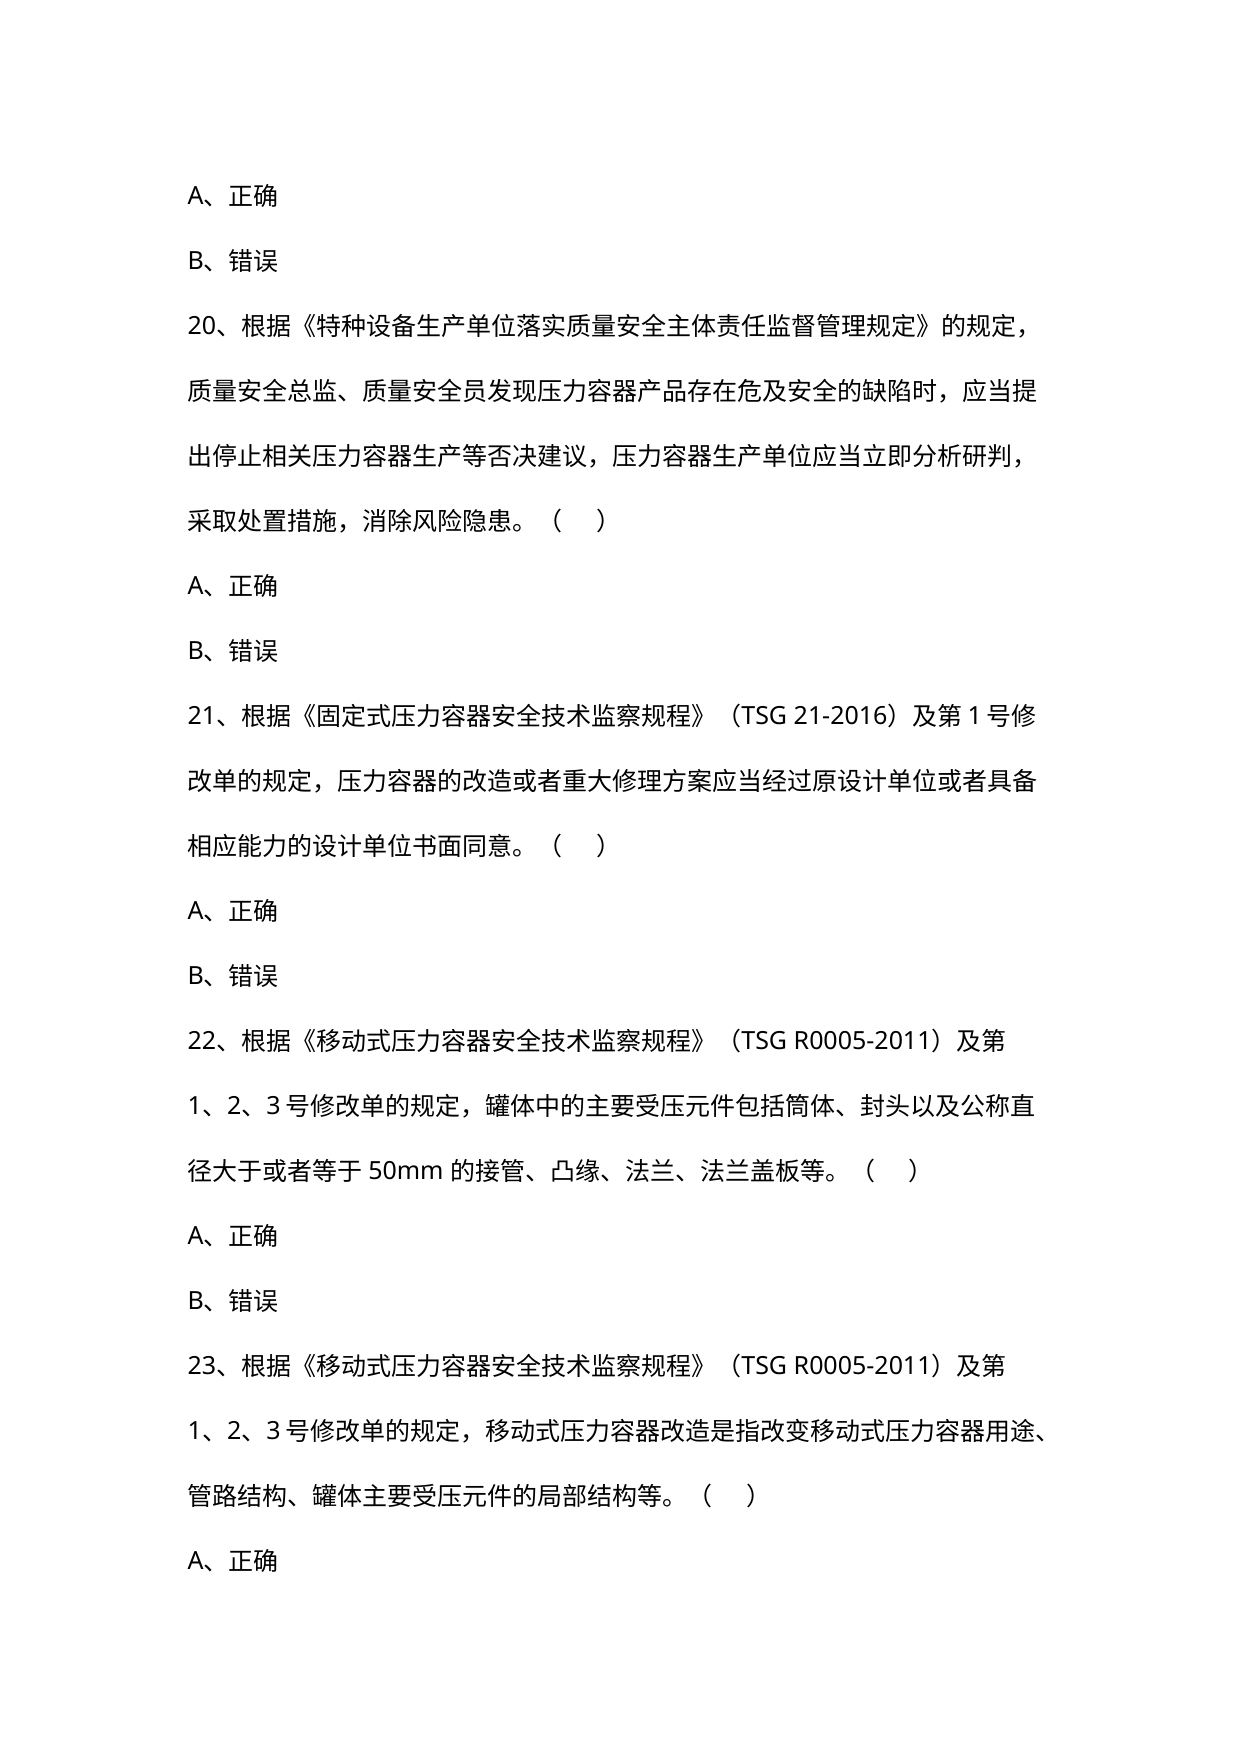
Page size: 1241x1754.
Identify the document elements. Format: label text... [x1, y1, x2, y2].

text A、正确 [187, 877, 1053, 942]
text 20、根据《特种设备生产单位落实质量安全主体责任监督管理规定》的规定，质量安全总监、质量安全员发现压力容器产品存在危及安全的缺陷时，应当提出停止相关压力容器生产等否决建议，压力容器生产单位应当立即分析研判，采取处置措施，消除风险隐患。（ ） [187, 292, 1053, 552]
text A、正确 [187, 552, 1053, 617]
text B、错误 [187, 617, 1053, 682]
text 21、根据《固定式压力容器安全技术监察规程》（TSG 21-2016）及第1号修改单的规定，压力容器的改造或者重大修理方案应当经过原设计单位或者具备相应能力的设计单位书面同意。（ ） [187, 682, 1053, 877]
text B、错误 [187, 942, 1053, 1007]
text B、错误 [187, 227, 1053, 292]
text B、错误 [187, 1267, 1053, 1332]
text A、正确 [187, 1202, 1053, 1267]
text 22、根据《移动式压力容器安全技术监察规程》（TSG R0005-2011）及第1、2、3号修改单的规定，罐体中的主要受压元件包括筒体、封头以及公称直径大于或者等于 50mm 的接管、凸缘、法兰、法兰盖板等。（ ） [187, 1007, 1053, 1202]
text A、正确 [187, 162, 1053, 227]
text 23、根据《移动式压力容器安全技术监察规程》（TSG R0005-2011）及第1、2、3号修改单的规定，移动式压力容器改造是指改变移动式压力容器用途、管路结构、罐体主要受压元件的局部结构等。（ ） [187, 1332, 1053, 1527]
text A、正确 [187, 1527, 1053, 1592]
